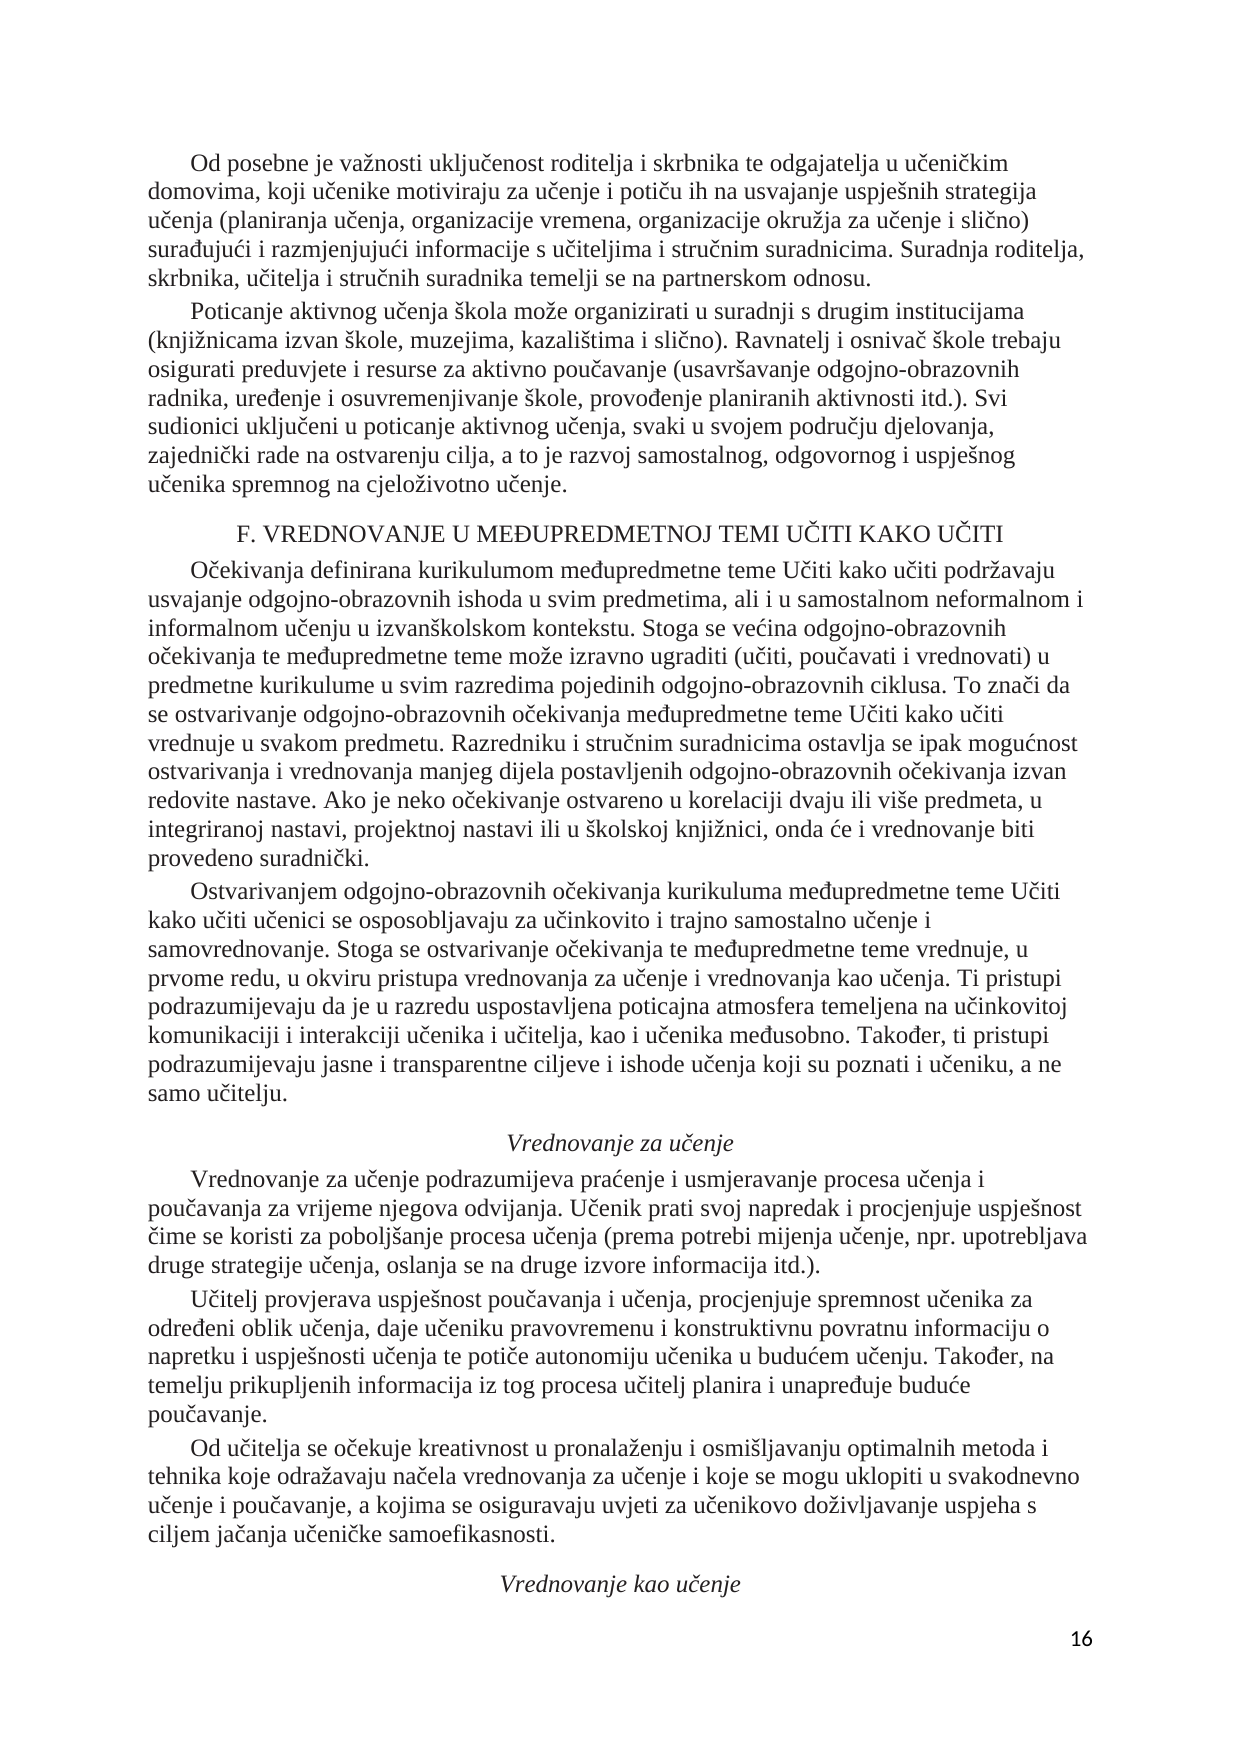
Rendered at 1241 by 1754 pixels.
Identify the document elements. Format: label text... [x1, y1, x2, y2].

text Od učitelja se očekuje kreativnost u pronalaženju i osmišljavanju optimalnih metoda i tehnika koje odražavaju načela vrednovanja za učenje i koje se mogu uklopiti u svakodnevno učenje i poučavanje, a kojima se osiguravaju uvjeti za učenikovo doživljavanje uspjeha s ciljem jačanja učeničke samoefikasnosti. [148, 1433, 1093, 1548]
text Poticanje aktivnog učenja škola može organizirati u suradnji s drugim institucijama (knjižnicama izvan škole, muzejima, kazalištima i slično). Ravnatelj i osnivač škole trebaju osigurati preduvjete i resurse za aktivno poučavanje (usavršavanje odgojno-obrazovnih radnika, uređenje i osuvremenjivanje škole, provođenje planiranih aktivnosti itd.). Svi sudionici uključeni u poticanje aktivnog učenja, svaki u svojem području djelovanja, zajednički rade na ostvarenju cilja, a to je razvoj samostalnog, odgovornog i uspješnog učenika spremnog na cjeloživotno učenje. [148, 296, 1093, 498]
text Vrednovanje za učenje [148, 1128, 1093, 1156]
text Vrednovanje kao učenje [148, 1569, 1093, 1598]
text Očekivanja definirana kurikulumom međupredmetne teme Učiti kako učiti podržavaju usvajanje odgojno-obrazovnih ishoda u svim predmetima, ali i u samostalnom neformalnom i informalnom učenju u izvanškolskom kontekstu. Stoga se većina odgojno-obrazovnih očekivanja te međupredmetne teme može izravno ugraditi (učiti, poučavati i vrednovati) u predmetne kurikulume u svim razredima pojedinih odgojno-obrazovnih ciklusa. To znači da se ostvarivanje odgojno-obrazovnih očekivanja međupredmetne teme Učiti kako učiti vrednuje u svakom predmetu. Razredniku i stručnim suradnicima ostavlja se ipak mogućnost ostvarivanja i vrednovanja manjeg dijela postavljenih odgojno-obrazovnih očekivanja izvan redovite nastave. Ako je neko očekivanje ostvareno u korelaciji dvaju ili više predmeta, u integriranoj nastavi, projektnoj nastavi ili u školskoj knjižnici, onda će i vrednovanje biti provedeno suradnički. [148, 555, 1093, 871]
text Učitelj provjerava uspješnost poučavanja i učenja, procjenjuje spremnost učenika za određeni oblik učenja, daje učeniku pravovremenu i konstruktivnu povratnu informaciju o napretku i uspješnosti učenja te potiče autonomiju učenika u budućem učenju. Također, na temelju prikupljenih informacija iz tog procesa učitelj planira i unapređuje buduće poučavanje. [148, 1284, 1093, 1428]
text Vrednovanje za učenje podrazumijeva praćenje i usmjeravanje procesa učenja i poučavanja za vrijeme njegova odvijanja. Učenik prati svoj napredak i procjenjuje uspješnost čime se koristi za poboljšanje procesa učenja (prema potrebi mijenja učenje, npr. upotrebljava druge strategije učenja, oslanja se na druge izvore informacija itd.). [148, 1164, 1093, 1279]
text Ostvarivanjem odgojno-obrazovnih očekivanja kurikuluma međupredmetne teme Učiti kako učiti učenici se osposobljavaju za učinkovito i trajno samostalno učenje i samovrednovanje. Stoga se ostvarivanje očekivanja te međupredmetne teme vrednuje, u prvome redu, u okviru pristupa vrednovanja za učenje i vrednovanja kao učenja. Ti pristupi podrazumijevaju da je u razredu uspostavljena poticajna atmosfera temeljena na učinkovitoj komunikaciji i interakciji učenika i učitelja, kao i učenika međusobno. Također, ti pristupi podrazumijevaju jasne i transparentne ciljeve i ishode učenja koji su poznati i učeniku, a ne samo učitelju. [148, 876, 1093, 1106]
text F. VREDNOVANJE U MEĐUPREDMETNOJ TEMI UČITI KAKO UČITI [148, 519, 1093, 548]
text Od posebne je važnosti uključenost roditelja i skrbnika te odgajatelja u učeničkim domovima, koji učenike motiviraju za učenje i potiču ih na usvajanje uspješnih strategija učenja (planiranja učenja, organizacije vremena, organizacije okružja za učenje i slično) surađujući i razmjenjujući informacije s učiteljima i stručnim suradnicima. Suradnja roditelja, skrbnika, učitelja i stručnih suradnika temelji se na partnerskom odnosu. [148, 148, 1093, 291]
